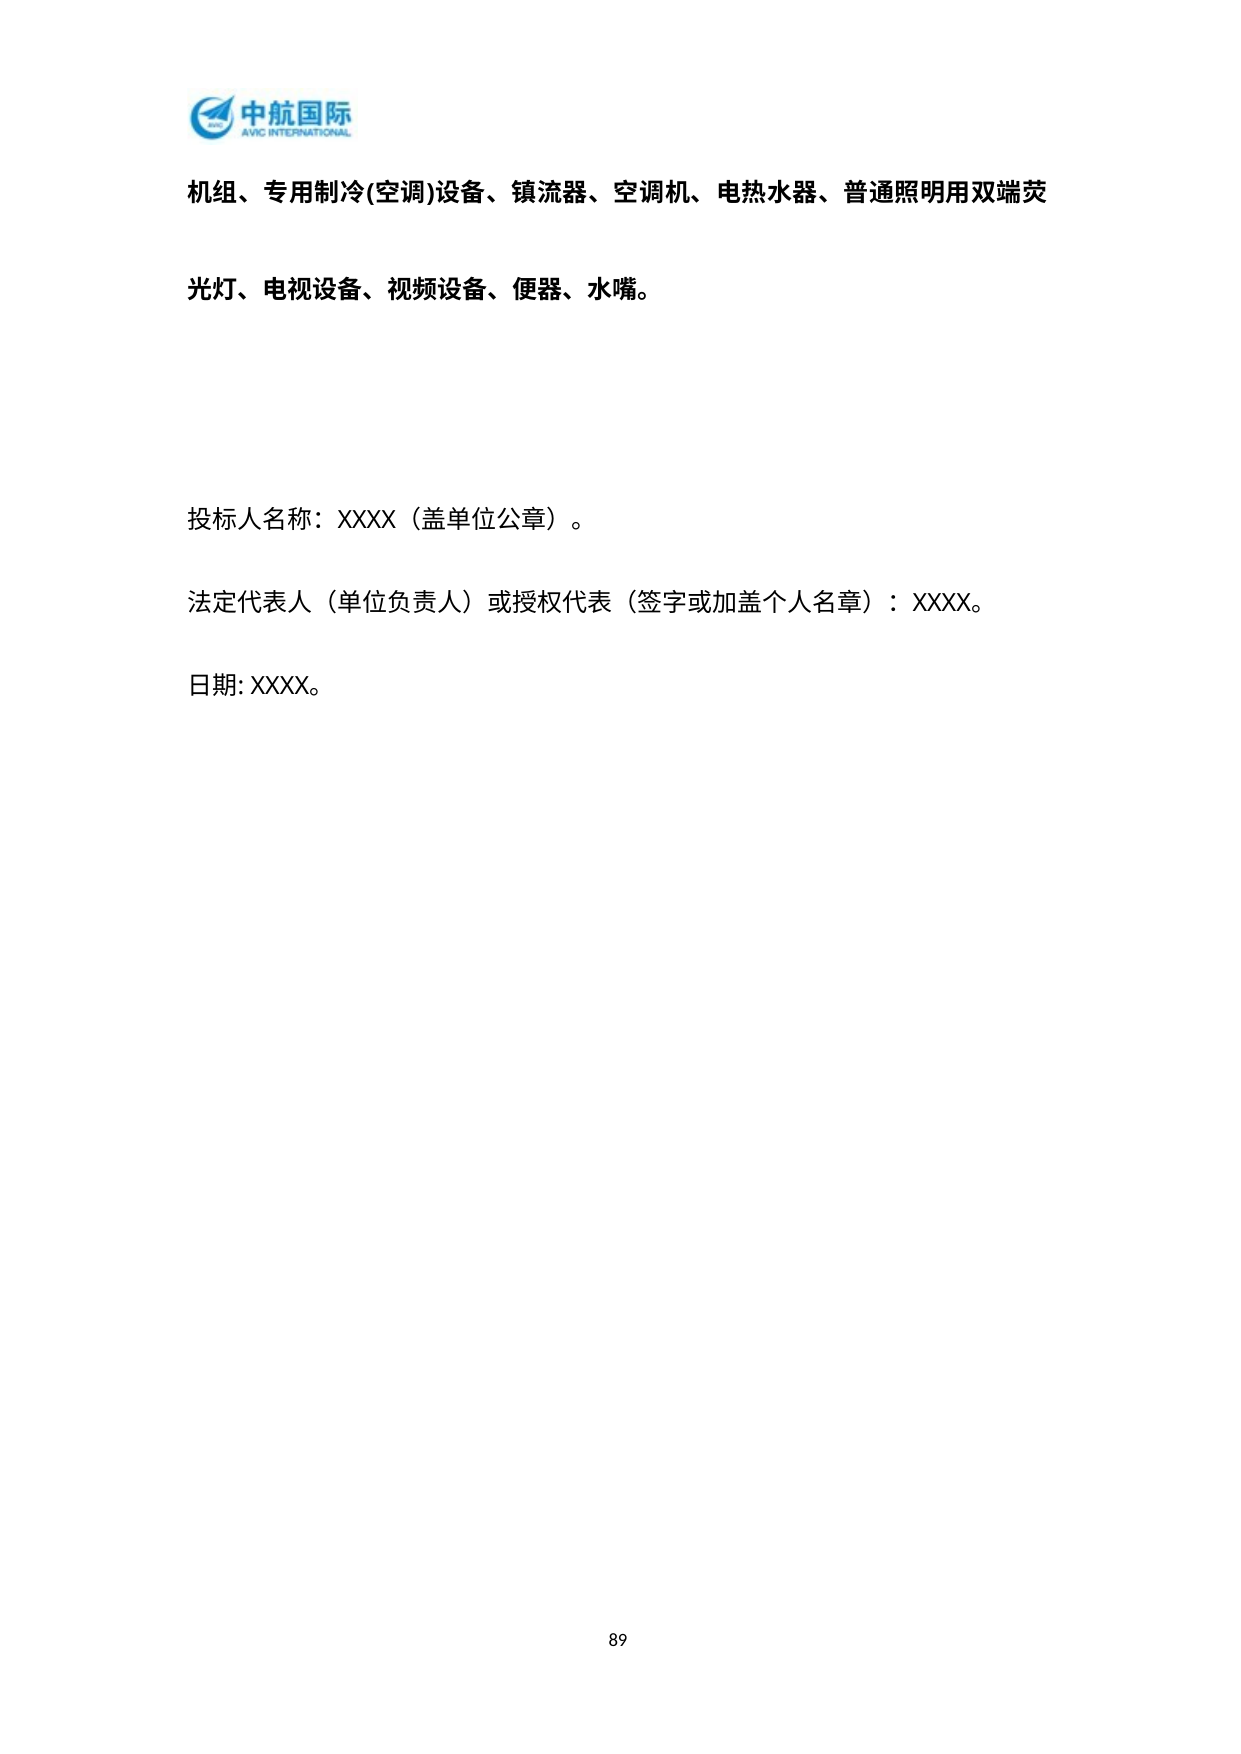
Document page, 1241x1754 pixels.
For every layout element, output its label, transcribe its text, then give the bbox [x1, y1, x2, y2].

text 强制节能产品政府采购品目清单如下：台式计算机、便携式计算机、平板式微型计算机、激光打印机、针式打印机、液晶显示器、制冷压缩机、空调机组、专用制冷(空调)设备、镇流器、空调机、电热水器、普通照明用双端荧光灯、电视设备、视频设备、便器、水嘴。 [187, 158, 1048, 320]
text 日期: XXXX。 [187, 651, 1048, 716]
text 投标人名称：XXXX（盖单位公章）。 [187, 485, 1048, 550]
picture [187, 88, 358, 145]
text 法定代表人（单位负责人）或授权代表（签字或加盖个人名章）：XXXX。 [187, 568, 1048, 633]
